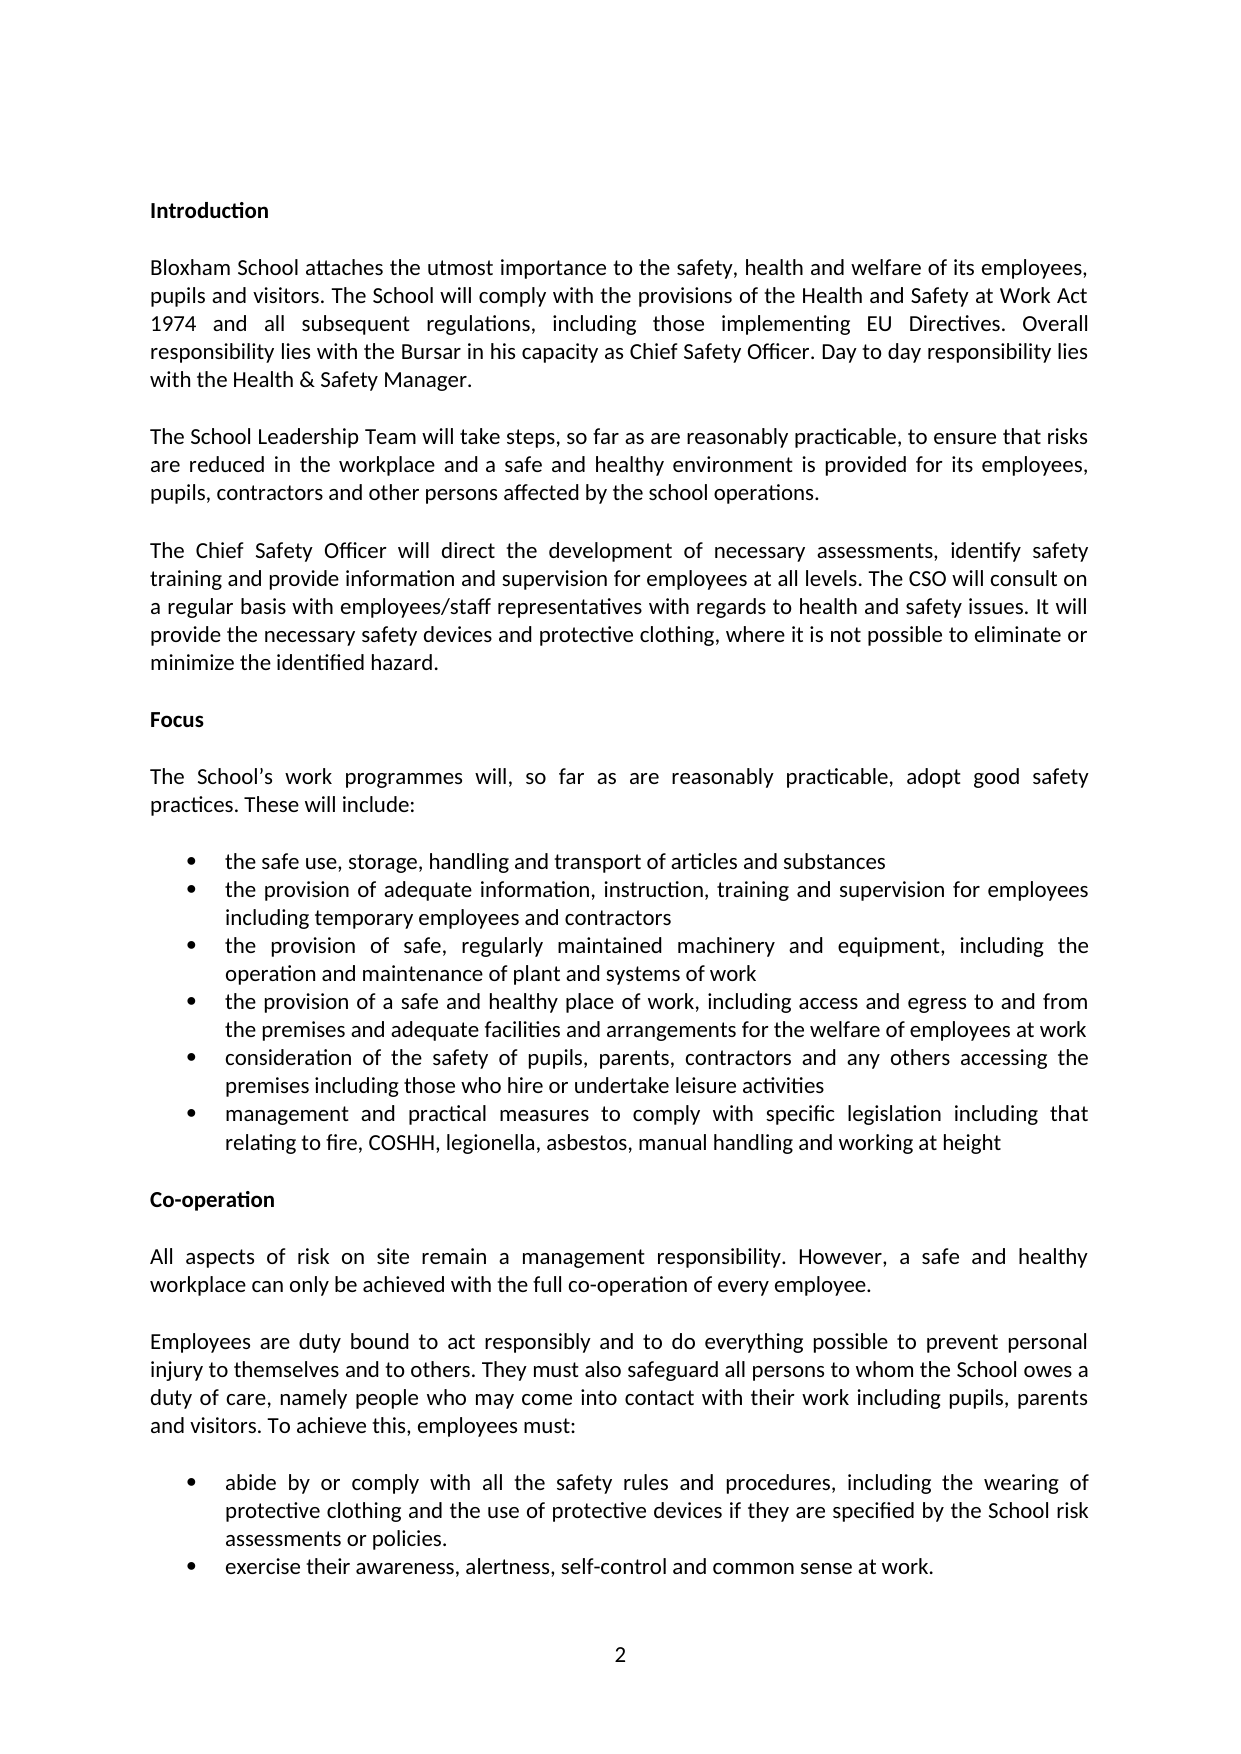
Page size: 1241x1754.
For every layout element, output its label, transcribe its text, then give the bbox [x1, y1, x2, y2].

subtitle Co-operation [150, 1331, 1090, 1359]
text The Chief Safety Officer will direct the development of necessary assessments, identify safety training and provide information and supervision for employees at all levels. The CSO will consult on a regular basis with employees/staff representatives with regards to health and safety issues. It will provide the necessary safety devices and protective clothing, where it is not possible to eliminate or minimize the identified hazard. [150, 536, 1090, 676]
list the provision of adequate information, instruction, training and supervision for employees including temporary employees and contractors [187, 904, 1090, 961]
text Bloxham School attaches the utmost importance to the safety, health and welfare of its employees, pupils and visitors. The School will comply with the provisions of the Health and Safety at Work Act 1974 and all subsequent regulations, including those implementing EU Directives. Overall responsibility lies with the Bursar in his capacity as Chief Safety Officer. Day to day responsibility lies with the Health & Safety Manager. [150, 253, 1090, 393]
list the provision of safe, regularly maintained machinery and equipment, including the operation and maintenance of plant and systems of work [187, 990, 1090, 1046]
text The School’s work programmes will, so far as are reasonably practicable, adopt good safety practices. These will include: [150, 762, 1090, 818]
subtitle Introduction [150, 196, 1090, 224]
list consideration of the safety of pupils, parents, contractors and any others accessing the premises including those who hire or undertake leisure activities [187, 1160, 1090, 1216]
text All aspects of risk on site remain a management responsibility. However, a safe and healthy workplace can only be achieved with the full co-operation of every employee. [150, 1388, 1090, 1444]
list the safe use, storage, handling and transport of articles and substances [187, 847, 1090, 875]
text The School Leadership Team will take steps, so far as are reasonably practicable, to ensure that risks are reduced in the workplace and a safe and healthy environment is provided for its employees, pupils, contractors and other persons affected by the school operations. [150, 422, 1090, 507]
list management and practical measures to comply with specific legislation including that relating to fire, COSHH, legionella, asbestos, manual handling and working at height [187, 1245, 1090, 1301]
subtitle Focus [150, 705, 1090, 733]
text Employees are duty bound to act responsibly and to do everything possible to prevent personal injury to themselves and to others. They must also safeguard all persons to whom the School owes a duty of care, namely people who may come into contact with their work including pupils, parents and visitors. To achieve this, employees must: [150, 1473, 1090, 1585]
list the provision of a safe and healthy place of work, including access and egress to and from the premises and adequate facilities and arrangements for the welfare of employees at work [187, 1075, 1090, 1131]
